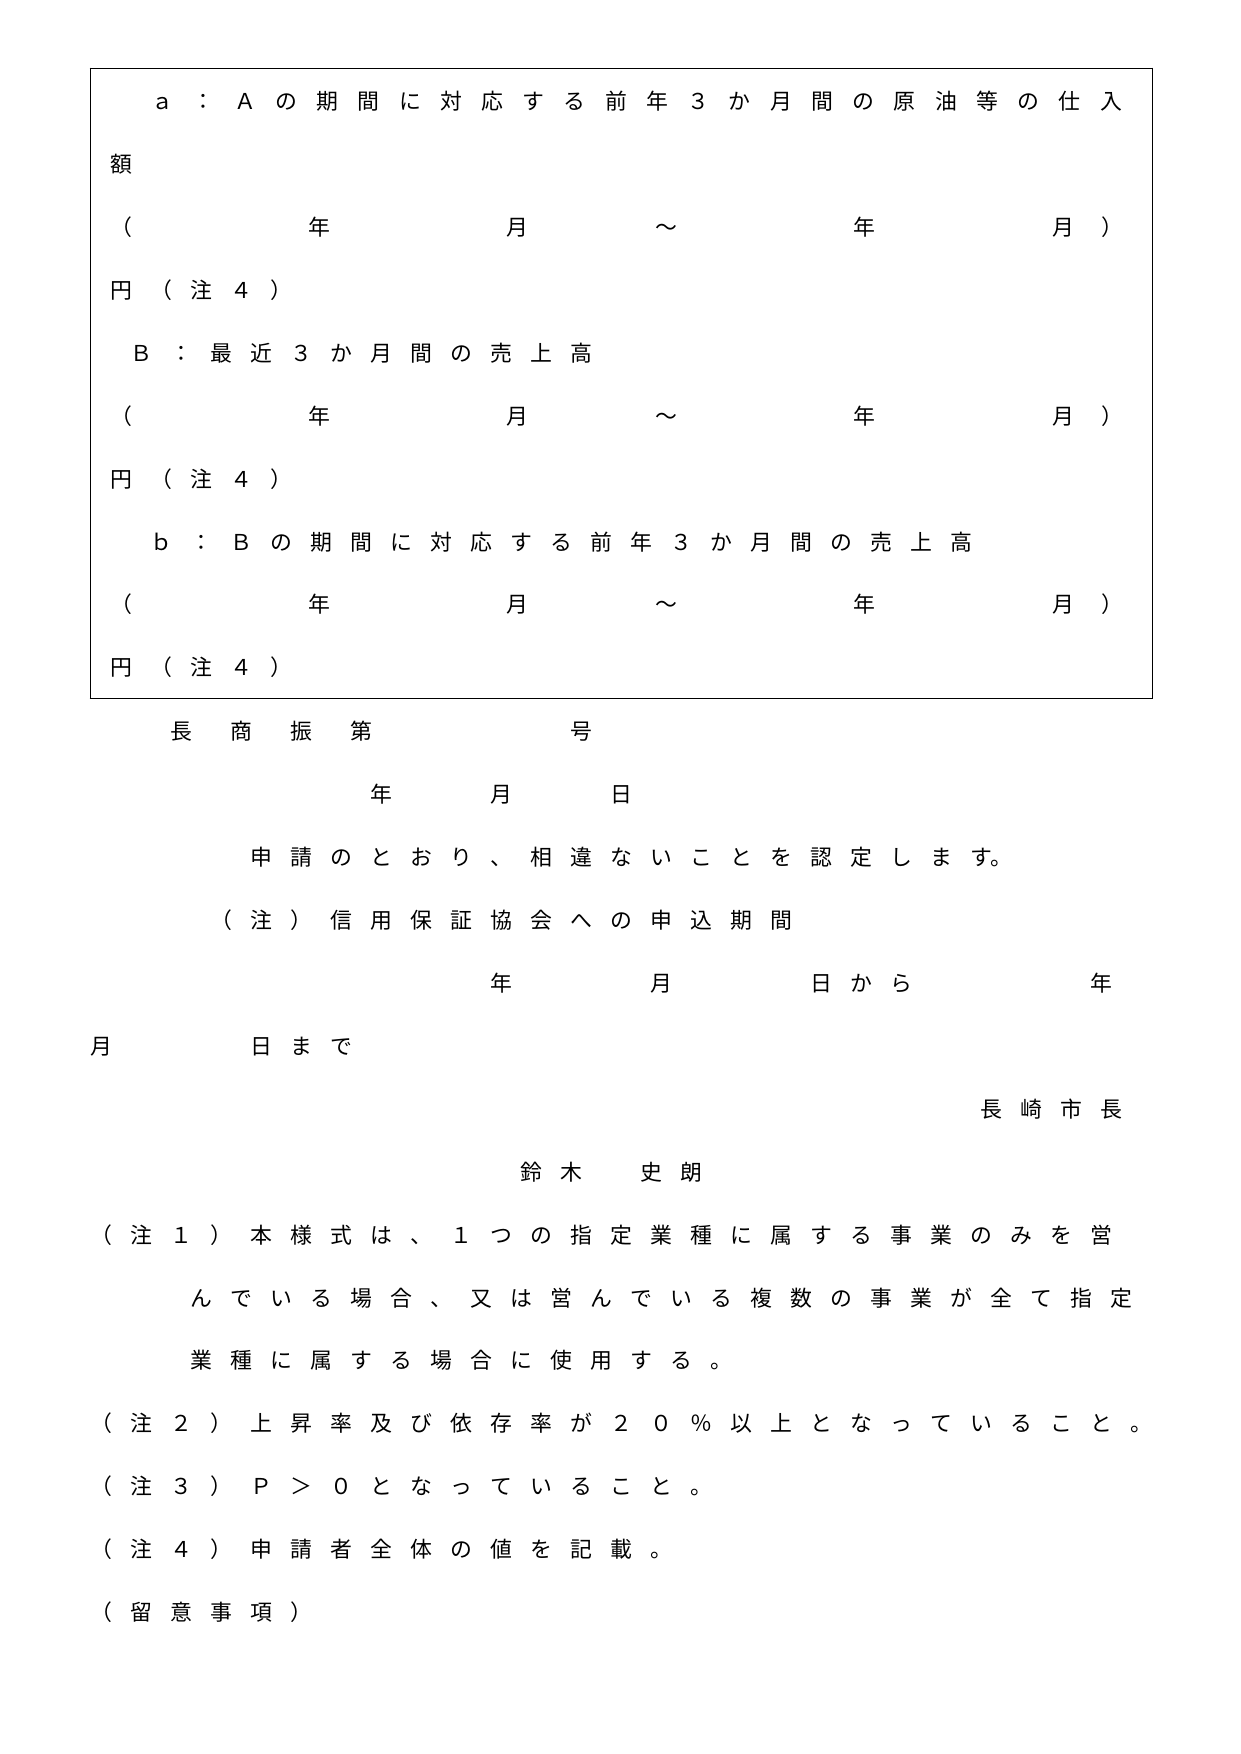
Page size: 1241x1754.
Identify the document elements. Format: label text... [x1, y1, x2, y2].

text （注）信用保証協会への申込期間 [90, 887, 1150, 950]
text （注３）Ｐ＞０となっていること。 [90, 1454, 1150, 1517]
text 長 商 振 第 号 [90, 699, 1150, 762]
text 年 月 日 [90, 762, 1150, 824]
text （留意事項） [90, 1579, 1150, 1642]
text （注４）申請者全体の値を記載。 [90, 1517, 1150, 1579]
text 長崎市長 鈴木 史朗 [90, 1076, 1150, 1202]
text （注１）本様式は、１つの指定業種に属する事業のみを営んでいる場合、又は営んでいる複数の事業が全て指定業種に属する場合に使用する。 [90, 1202, 1150, 1391]
text （注２）上昇率及び依存率が２０％以上となっていること。 [90, 1391, 1150, 1454]
text 年 月 日から 年 月 日まで [90, 950, 1150, 1076]
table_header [91, 69, 1152, 698]
text 申請のとおり、相違ないことを認定します。 [90, 824, 1150, 887]
